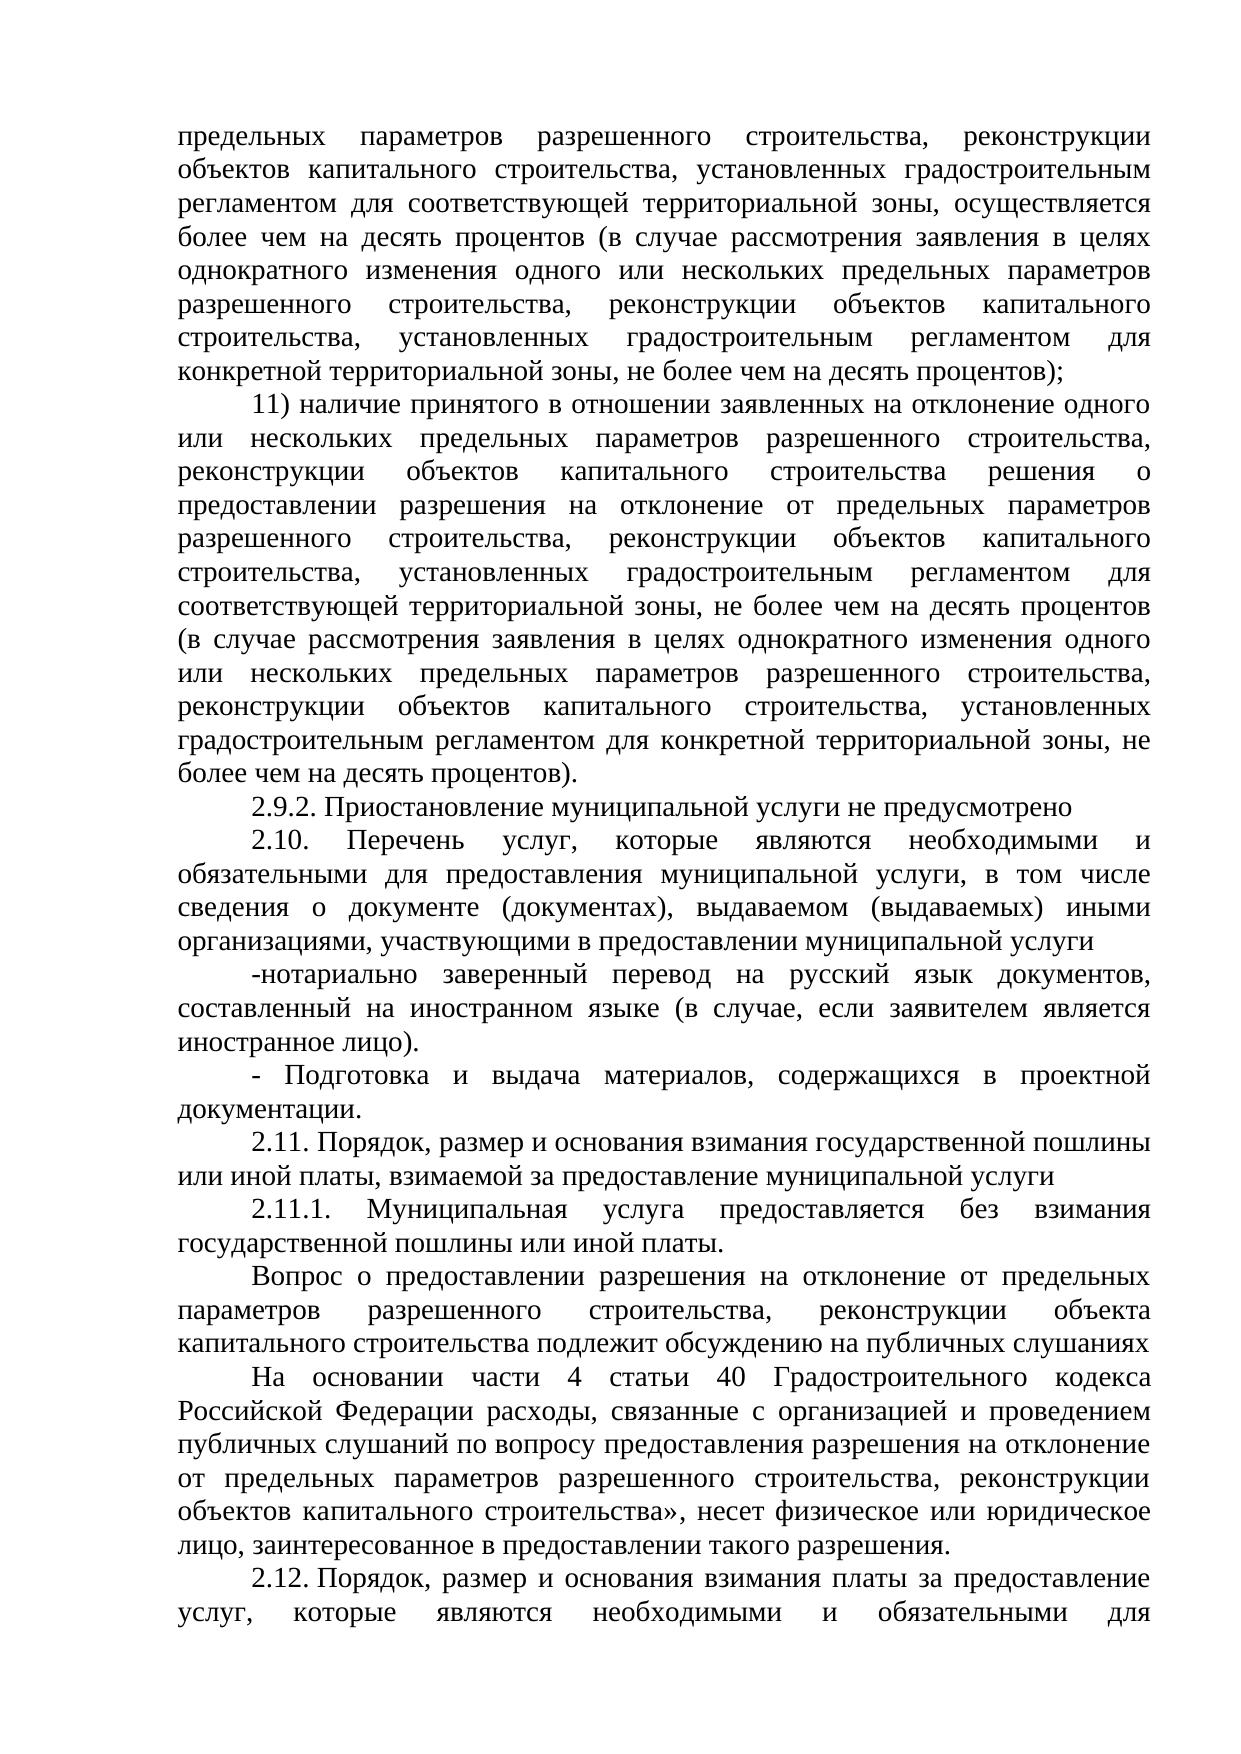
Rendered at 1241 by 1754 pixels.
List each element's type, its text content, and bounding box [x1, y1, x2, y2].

text -нотариально заверенный перевод на русский язык документов, составленный на иностранном языке (в случае, если заявителем является иностранное лицо). [177, 957, 1152, 1057]
text 2.9.2. Приостановление муниципальной услуги не предусмотрено [177, 789, 1152, 822]
text 11) наличие принятого в отношении заявленных на отклонение одного или нескольких предельных параметров разрешенного строительства, реконструкции объектов капитального строительства решения о предоставлении разрешения на отклонение от предельных параметров разрешенного строительства, реконструкции объектов капитального строительства, установленных градостроительным регламентом для соответствующей территориальной зоны, не более чем на десять процентов (в случае рассмотрения заявления в целях однократного изменения одного или нескольких предельных параметров разрешенного строительства, реконструкции объектов капитального строительства, установленных градостроительным регламентом для конкретной территориальной зоны, не более чем на десять процентов). [177, 386, 1152, 789]
text 2.10. Перечень услуг, которые являются необходимыми и обязательными для предоставления муниципальной услуги, в том числе сведения о документе (документах), выдаваемом (выдаваемых) иными организациями, участвующими в предоставлении муниципальной услуги [177, 822, 1152, 957]
text Вопрос о предоставлении разрешения на отклонение от предельных параметров разрешенного строительства, реконструкции объекта капитального строительства подлежит обсуждению на публичных слушаниях [177, 1258, 1152, 1359]
text 2.11.1. Муниципальная услуга предоставляется без взимания государственной пошлины или иной платы. [177, 1191, 1152, 1258]
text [177, 118, 1152, 386]
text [177, 1560, 1152, 1627]
text 2.11. Порядок, размер и основания взимания государственной пошлины или иной платы, взимаемой за предоставление муниципальной услуги [177, 1124, 1152, 1191]
text - Подготовка и выдача материалов, содержащихся в проектной документации. [177, 1057, 1152, 1124]
text На основании части 4 статьи 40 Градостроительного кодекса Российской Федерации расходы, связанные с организацией и проведением публичных слушаний по вопросу предоставления разрешения на отклонение от предельных параметров разрешенного строительства, реконструкции объектов капитального строительства», несет физическое или юридическое лицо, заинтересованное в предоставлении такого разрешения. [177, 1359, 1152, 1560]
